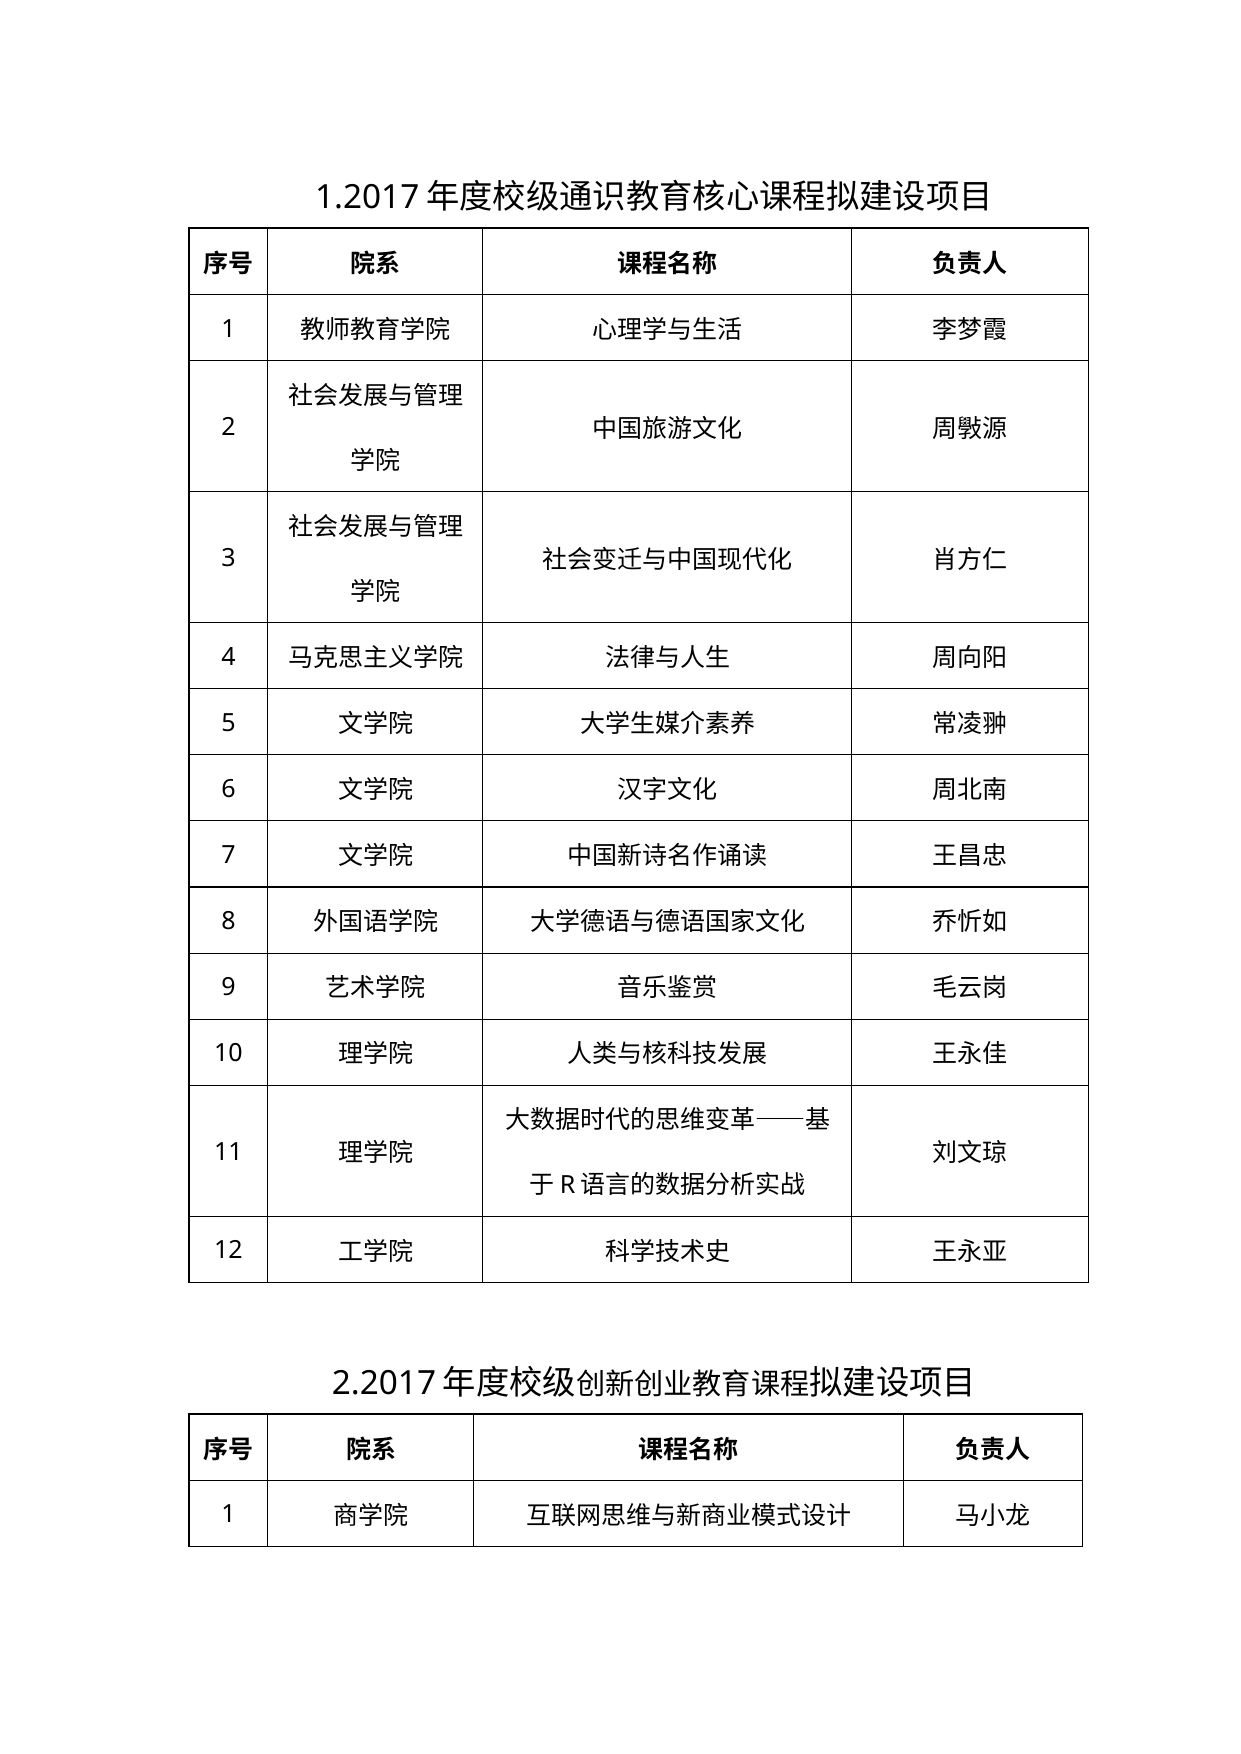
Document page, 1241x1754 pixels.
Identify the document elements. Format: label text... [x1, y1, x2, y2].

table_cell 科学技术史 [483, 1217, 851, 1282]
table_cell 肖方仁 [852, 492, 1088, 622]
table_cell 理学院 [268, 1086, 482, 1216]
table_cell 李梦霞 [852, 295, 1088, 360]
table_cell 3 [190, 492, 267, 622]
table_cell 8 [190, 888, 267, 952]
table_cell 中国旅游文化 [483, 361, 851, 491]
table_cell 大数据时代的思维变革——基于R语言的数据分析实战 [483, 1086, 851, 1216]
table_cell 文学院 [268, 755, 482, 820]
table_cell 周北南 [852, 755, 1088, 820]
table_cell 工学院 [268, 1217, 482, 1282]
table_cell 社会发展与管理学院 [268, 492, 482, 622]
table_cell 1 [190, 1481, 267, 1546]
table_cell 周斅源 [852, 361, 1088, 491]
table_header 序号 [190, 1415, 267, 1480]
table_cell 大学生媒介素养 [483, 689, 851, 754]
table_cell 7 [190, 821, 267, 886]
table_cell 王永亚 [852, 1217, 1088, 1282]
table_cell 9 [190, 954, 267, 1018]
table_cell 马克思主义学院 [268, 623, 482, 688]
table_cell 马小龙 [904, 1481, 1082, 1546]
table_cell 文学院 [268, 821, 482, 886]
table_cell 音乐鉴赏 [483, 954, 851, 1018]
text 2.2017年度校级创新创业教育课程拟建设项目 [187, 1348, 1053, 1413]
table_cell 法律与人生 [483, 623, 851, 688]
table_header 负责人 [904, 1415, 1082, 1480]
table_cell 商学院 [268, 1481, 473, 1546]
table_cell 外国语学院 [268, 888, 482, 952]
table_cell 互联网思维与新商业模式设计 [474, 1481, 903, 1546]
table_cell 社会变迁与中国现代化 [483, 492, 851, 622]
table_cell 周向阳 [852, 623, 1088, 688]
table_cell 人类与核科技发展 [483, 1020, 851, 1084]
table_cell 乔忻如 [852, 888, 1088, 952]
table_cell 常凌翀 [852, 689, 1088, 754]
table_cell 中国新诗名作诵读 [483, 821, 851, 886]
table_cell 1 [190, 295, 267, 360]
table_header 负责人 [852, 229, 1088, 294]
table_cell 大学德语与德语国家文化 [483, 888, 851, 952]
table_cell 刘文琼 [852, 1086, 1088, 1216]
table_header 院系 [268, 1415, 473, 1480]
table_cell 心理学与生活 [483, 295, 851, 360]
table_cell 12 [190, 1217, 267, 1282]
table_cell 毛云岗 [852, 954, 1088, 1018]
table_cell 王永佳 [852, 1020, 1088, 1084]
table_cell 10 [190, 1020, 267, 1084]
table_header 序号 [190, 229, 267, 294]
table_cell 艺术学院 [268, 954, 482, 1018]
table_cell 文学院 [268, 689, 482, 754]
table_cell 汉字文化 [483, 755, 851, 820]
text 1.2017年度校级通识教育核心课程拟建设项目 [187, 162, 1053, 227]
table_cell 11 [190, 1086, 267, 1216]
table_cell 2 [190, 361, 267, 491]
table_cell 理学院 [268, 1020, 482, 1084]
table_cell 王昌忠 [852, 821, 1088, 886]
table_cell 社会发展与管理学院 [268, 361, 482, 491]
table_cell 4 [190, 623, 267, 688]
table_header 院系 [268, 229, 482, 294]
table_header 课程名称 [474, 1415, 903, 1480]
table_cell 5 [190, 689, 267, 754]
table_cell 教师教育学院 [268, 295, 482, 360]
table_header 课程名称 [483, 229, 851, 294]
table_cell 6 [190, 755, 267, 820]
